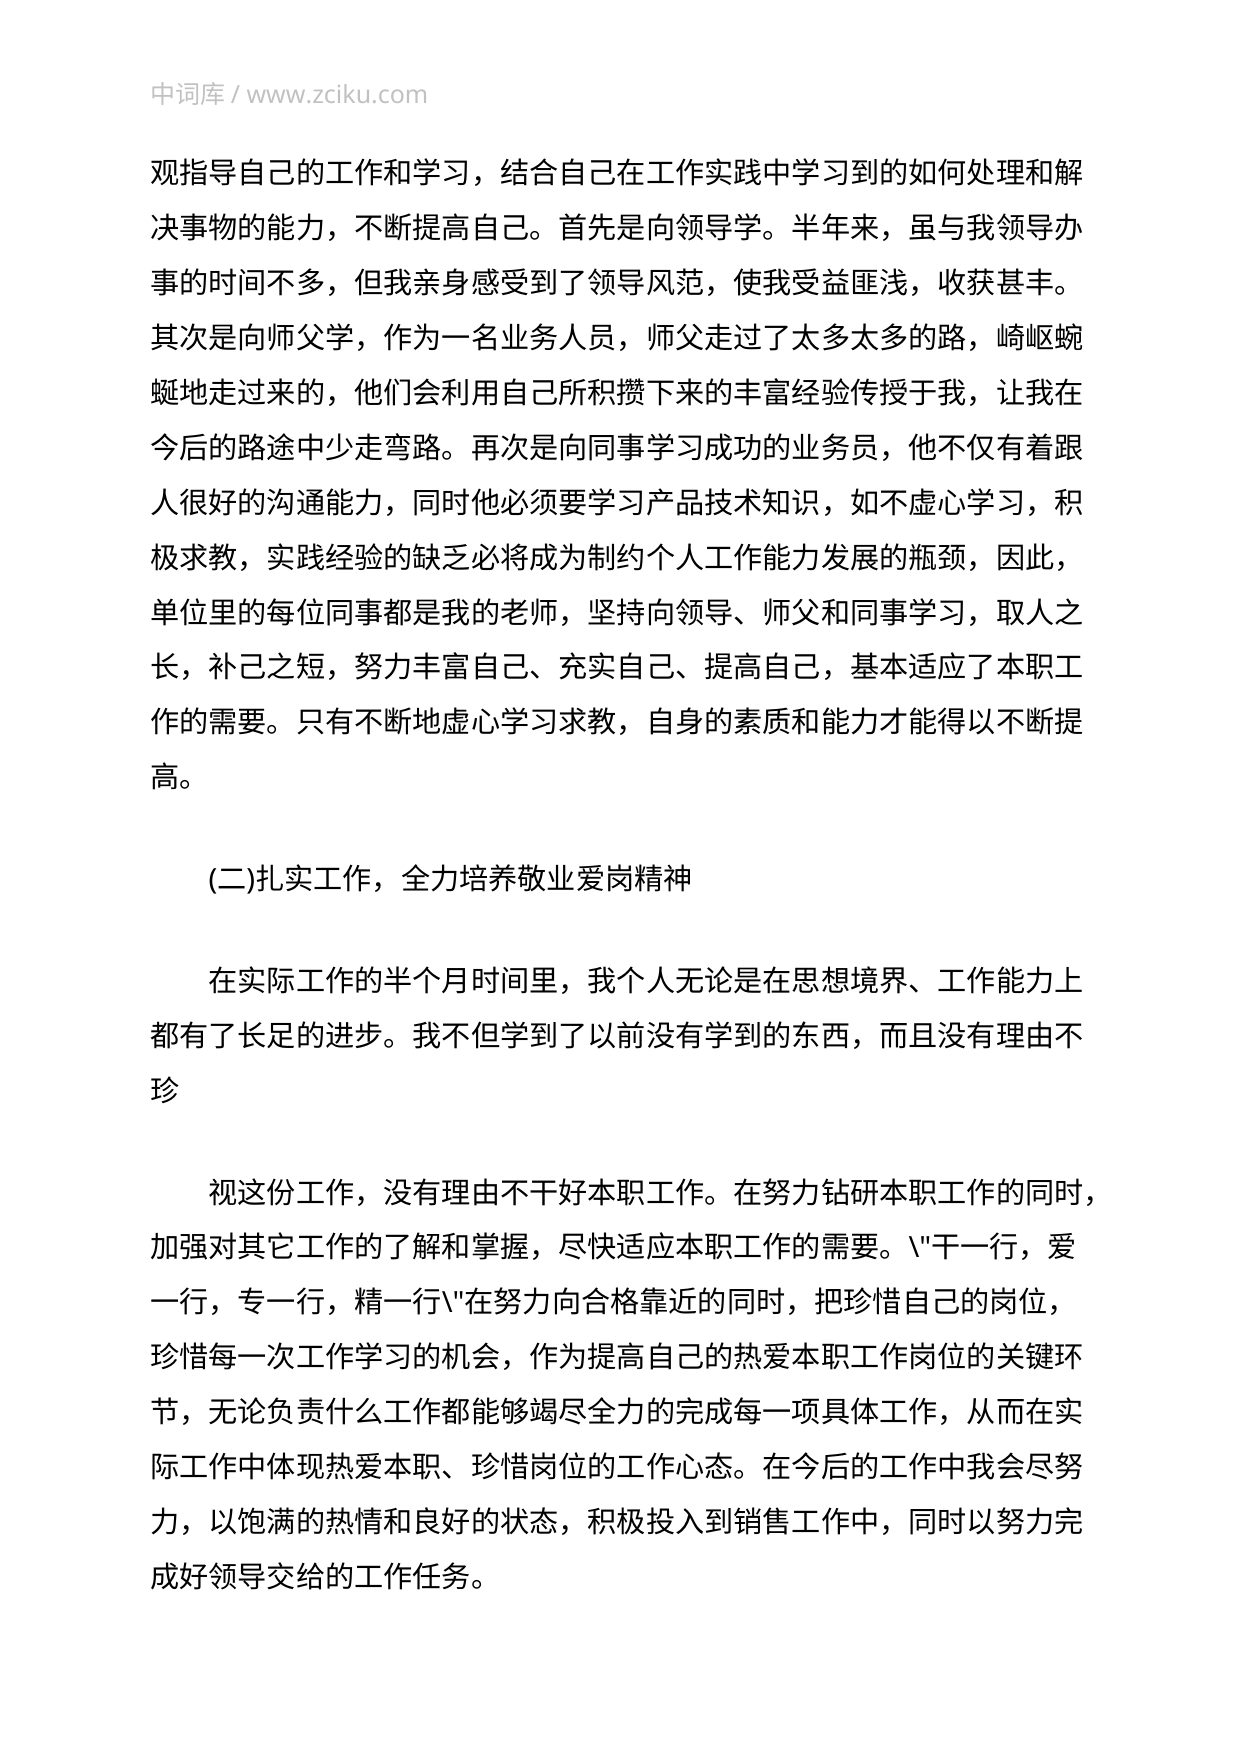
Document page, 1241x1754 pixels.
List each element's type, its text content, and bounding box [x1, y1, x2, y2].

text 视这份工作，没有理由不干好本职工作。在努力钻研本职工作的同时，加强对其它工作的了解和掌握，尽快适应本职工作的需要。\"干一行，爱一行，专一行，精一行\"在努力向合格靠近的同时，把珍惜自己的岗位，珍惜每一次工作学习的机会，作为提高自己的热爱本职工作岗位的关键环节，无论负责什么工作都能够竭尽全力的完成每一项具体工作，从而在实际工作中体现热爱本职、珍惜岗位的工作心态。在今后的工作中我会尽努力，以饱满的热情和良好的状态，积极投入到销售工作中，同时以努力完成好领导交给的工作任务。 [150, 1169, 1090, 1596]
text (二)扎实工作，全力培养敬业爱岗精神 [150, 856, 1090, 898]
text 在实际工作的半个月时间里，我个人无论是在思想境界、工作能力上都有了长足的进步。我不但学到了以前没有学到的东西，而且没有理由不珍 [150, 958, 1090, 1110]
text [150, 150, 1090, 796]
